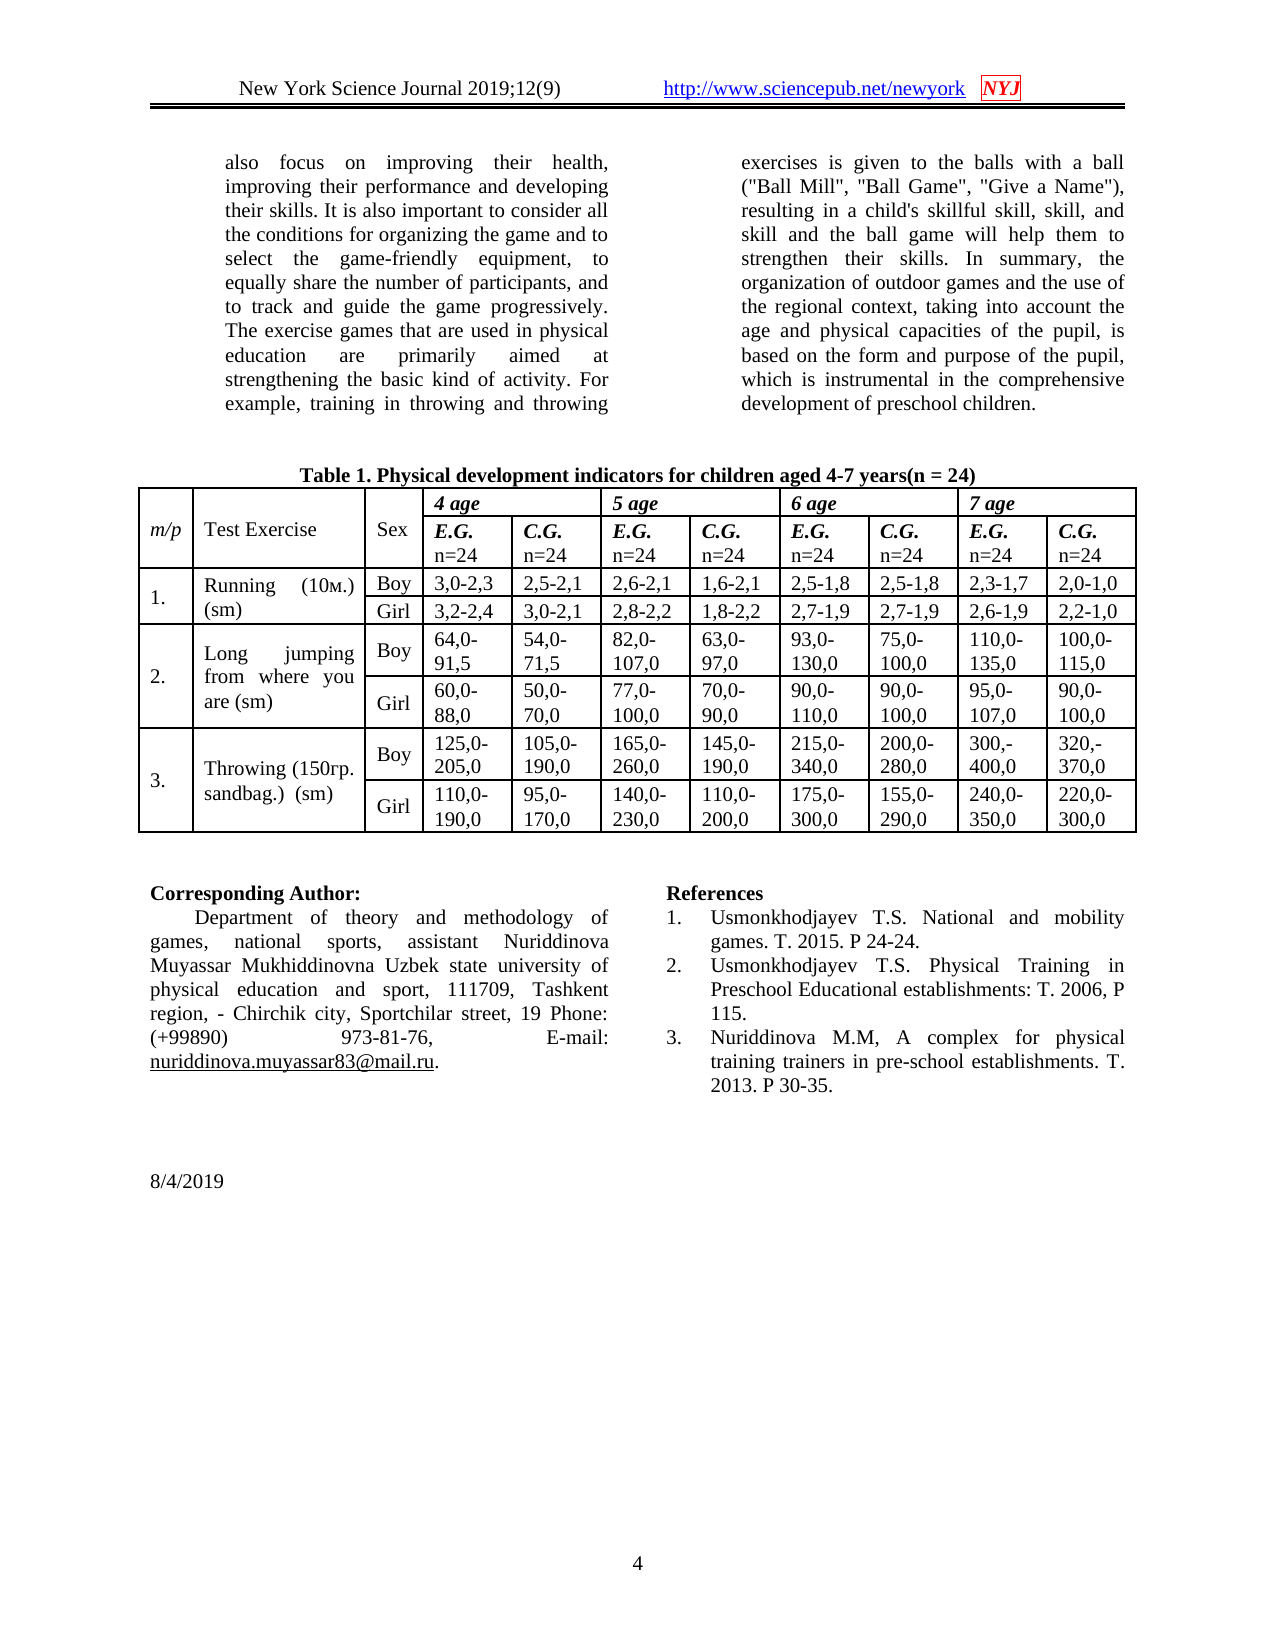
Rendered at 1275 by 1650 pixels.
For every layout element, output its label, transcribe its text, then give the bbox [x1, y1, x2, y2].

table_cell 3,0-2,3 [424, 569, 511, 595]
table_cell 63,0-97,0 [691, 625, 779, 674]
table_cell Running (10м.) (sm) [194, 569, 364, 623]
table_cell 93,0-130,0 [781, 625, 868, 674]
table_cell 175,0-300,0 [781, 781, 868, 831]
table_cell 140,0-230,0 [602, 781, 689, 831]
table_cell 2,6-1,9 [959, 597, 1046, 623]
table_cell Girl [366, 597, 422, 623]
table_cell E.G. n=24 [781, 517, 868, 567]
table_cell Girl [366, 677, 422, 727]
list Nuriddinova M.M, A complex for physical training trainers in pre-school establishments. T. 2013. P 30-35. [666, 1025, 1125, 1097]
table_cell 2,5-1,8 [870, 569, 957, 595]
table_cell 2,0-1,0 [1048, 569, 1135, 595]
table_header 7 age [959, 489, 1135, 515]
table_cell 95,0-170,0 [513, 781, 600, 831]
table_cell 200,0-280,0 [870, 729, 957, 778]
table_header 4 age [424, 489, 600, 515]
table_cell 1,6-2,1 [691, 569, 779, 595]
table_header Sex [366, 489, 422, 567]
table_cell 100,0-115,0 [1048, 625, 1135, 674]
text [741, 150, 1125, 415]
table_cell E.G. n=24 [959, 517, 1046, 567]
table_cell Throwing (150гр. sandbag.) (sm) [194, 729, 364, 831]
table_cell E.G. n=24 [424, 517, 511, 567]
table_cell 64,0-91,5 [424, 625, 511, 674]
table_cell 1. [140, 569, 192, 623]
table_cell 2,2-1,0 [1048, 597, 1135, 623]
table_cell 2,6-2,1 [602, 569, 689, 595]
table_cell C.G. n=24 [513, 517, 600, 567]
table_cell 2,8-2,2 [602, 597, 689, 623]
table_cell 240,0-350,0 [959, 781, 1046, 831]
table_cell 110,0-135,0 [959, 625, 1046, 674]
table_cell Boy [366, 625, 422, 674]
table_cell 105,0-190,0 [513, 729, 600, 778]
table_cell 2,7-1,9 [781, 597, 868, 623]
table_cell 2,3-1,7 [959, 569, 1046, 595]
table_header 6 age [781, 489, 957, 515]
table_cell 3,0-2,1 [513, 597, 600, 623]
table_cell 90,0-100,0 [1048, 677, 1135, 727]
table_cell Boy [366, 729, 422, 778]
table_cell 90,0-110,0 [781, 677, 868, 727]
table_cell 1,8-2,2 [691, 597, 779, 623]
table_cell 75,0-100,0 [870, 625, 957, 674]
table_cell 2,5-1,8 [781, 569, 868, 595]
table_cell 77,0-100,0 [602, 677, 689, 727]
table_cell C.G. n=24 [870, 517, 957, 567]
table_cell 125,0-205,0 [424, 729, 511, 778]
table_cell 2. [140, 625, 192, 727]
table_cell 110,0-200,0 [691, 781, 779, 831]
table_cell 50,0-70,0 [513, 677, 600, 727]
table_cell C.G. n=24 [691, 517, 779, 567]
table_cell 82,0-107,0 [602, 625, 689, 674]
table_cell 165,0-260,0 [602, 729, 689, 778]
table_header Test Exercise [194, 489, 364, 567]
table_cell 155,0-290,0 [870, 781, 957, 831]
table_cell 60,0-88,0 [424, 677, 511, 727]
table_cell 90,0-100,0 [870, 677, 957, 727]
list Usmonkhodjayev T.S. National and mobility games. T. 2015. P 24-24. [666, 905, 1125, 953]
table_cell 220,0-300,0 [1048, 781, 1135, 831]
table_cell Girl [366, 781, 422, 831]
table_cell 3,2-2,4 [424, 597, 511, 623]
list 8/4/2019 [150, 1169, 1125, 1193]
table_cell 320,-370,0 [1048, 729, 1135, 778]
table_cell 3. [140, 729, 192, 831]
table_header т/р [140, 489, 192, 567]
table_cell 2,5-2,1 [513, 569, 600, 595]
table_cell 54,0-71,5 [513, 625, 600, 674]
table_cell 145,0-190,0 [691, 729, 779, 778]
list Usmonkhodjayev T.S. Physical Training in Preschool Educational establishments: T. 2006, P 115. [666, 953, 1125, 1025]
table_cell 215,0-340,0 [781, 729, 868, 778]
list References [666, 881, 1125, 905]
table_cell 2,7-1,9 [870, 597, 957, 623]
text Corresponding Author: [150, 881, 609, 905]
table_cell E.G. n=24 [602, 517, 689, 567]
table_cell Boy [366, 569, 422, 595]
table_header 5 age [602, 489, 779, 515]
table_cell Long jumping from where you are (sm) [194, 625, 364, 727]
table_cell 110,0-190,0 [424, 781, 511, 831]
text Table 1. Physical development indicators for children aged 4-7 years(n = 24) [150, 463, 1125, 487]
text Department of theory and methodology of games, national sports, assistant Nuriddinova Muyassar Mukhiddinovna Uzbek state university of physical education and sport, 111709, Tashkent region, - Chirchik city, Sportchilar street, 19 Phone: (+99890) 973-81-76, E-mail: nuriddinova.muyassar83@mail.ru. [150, 905, 609, 1073]
table_cell 70,0-90,0 [691, 677, 779, 727]
table_cell 95,0-107,0 [959, 677, 1046, 727]
table_cell 300,-400,0 [959, 729, 1046, 778]
table_cell C.G. n=24 [1048, 517, 1135, 567]
